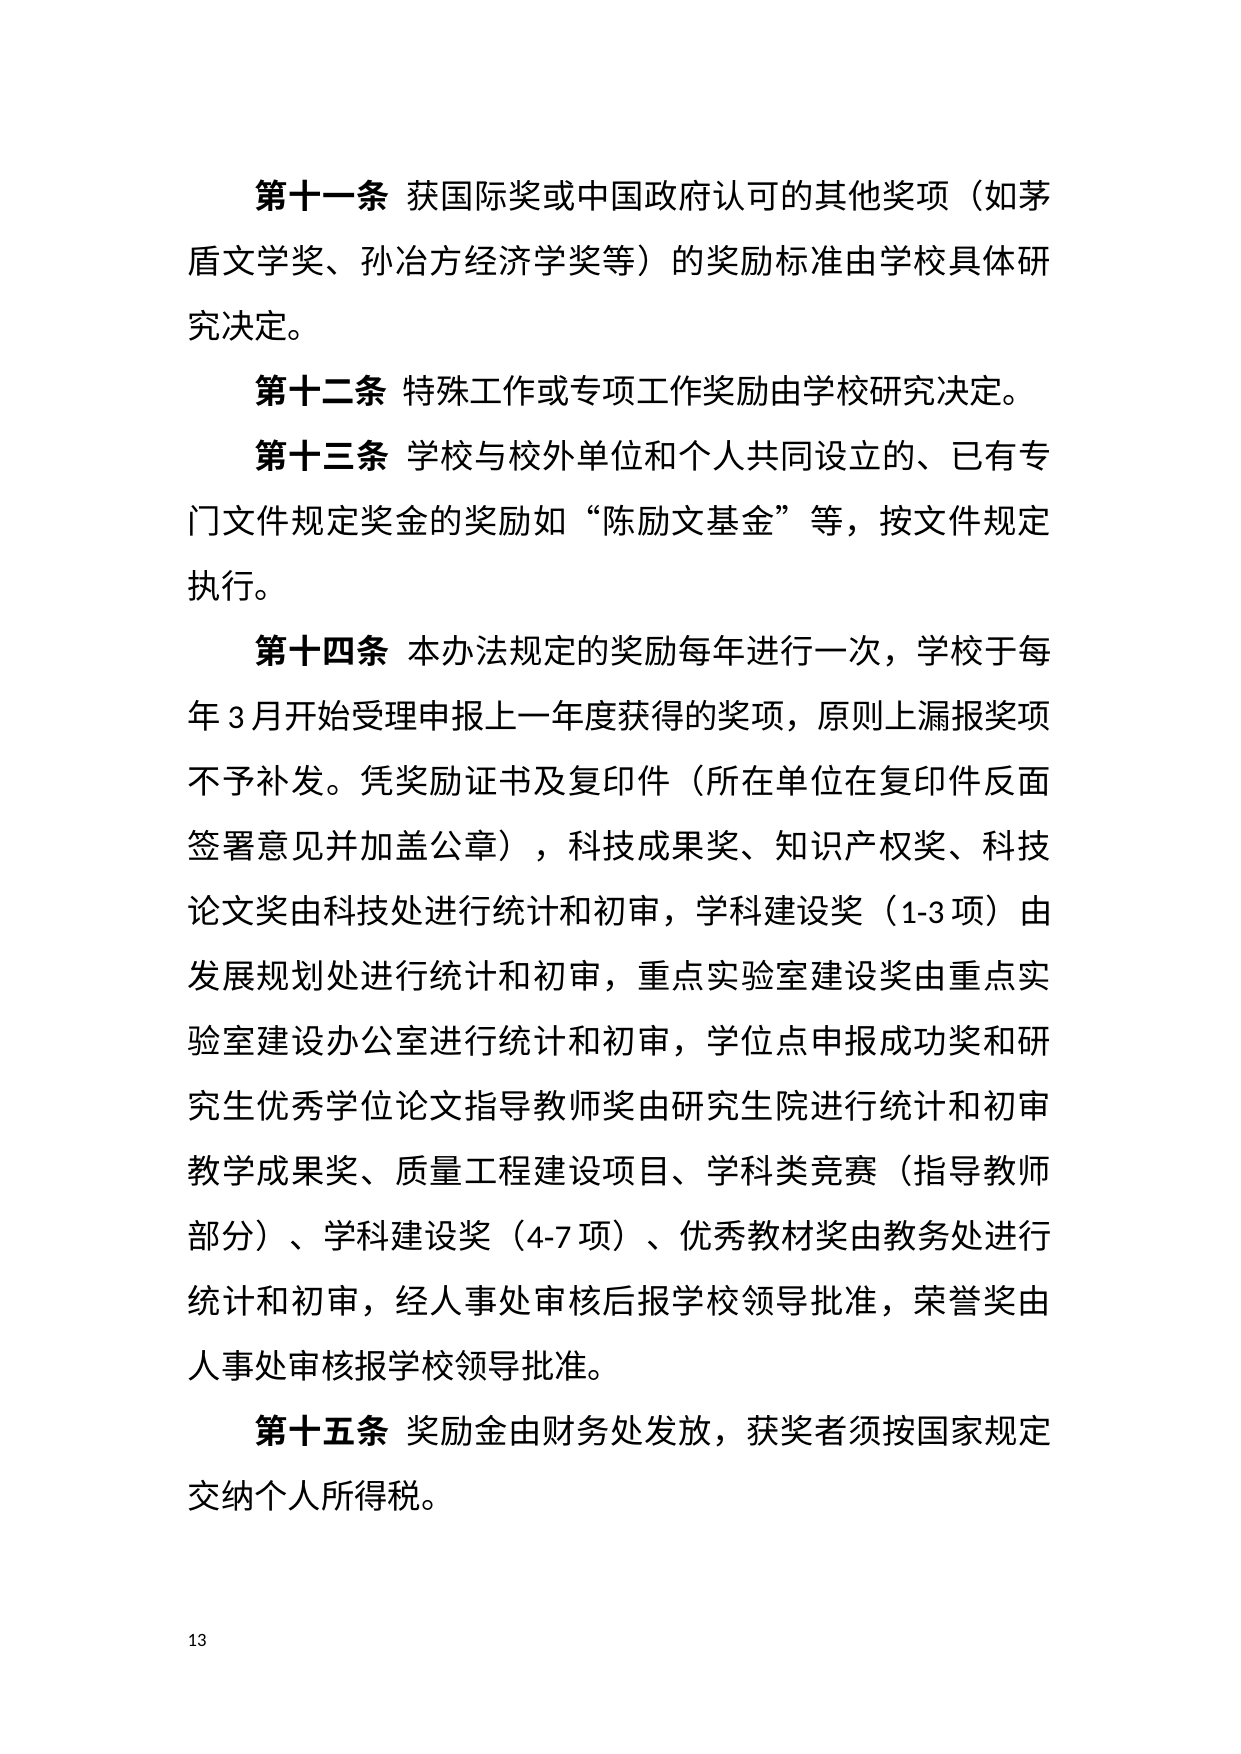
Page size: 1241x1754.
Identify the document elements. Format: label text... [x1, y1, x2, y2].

text 第十四条 本办法规定的奖励每年进行一次，学校于每年3月开始受理申报上一年度获得的奖项，原则上漏报奖项不予补发。凭奖励证书及复印件（所在单位在复印件反面签署意见并加盖公章），科技成果奖、知识产权奖、科技论文奖由科技处进行统计和初审，学科建设奖（1-3项）由发展规划处进行统计和初审，重点实验室建设奖由重点实验室建设办公室进行统计和初审，学位点申报成功奖和研究生优秀学位论文指导教师奖由研究生院进行统计和初审，教学成果奖、质量工程建设项目、学科类竞赛（指导教师部分）、学科建设奖（4-7项）、优秀教材奖由教务处进行统计和初审，经人事处审核后报学校领导批准，荣誉奖由人事处审核报学校领导批准。 [187, 617, 1053, 1397]
text 第十三条 学校与校外单位和个人共同设立的、已有专门文件规定奖金的奖励如“陈励文基金”等，按文件规定执行。 [187, 422, 1053, 617]
text 第十五条 奖励金由财务处发放，获奖者须按国家规定交纳个人所得税。 [187, 1397, 1053, 1527]
text 第十一条 获国际奖或中国政府认可的其他奖项（如茅盾文学奖、孙冶方经济学奖等）的奖励标准由学校具体研究决定。 [187, 162, 1053, 357]
text 第十二条 特殊工作或专项工作奖励由学校研究决定。 [187, 357, 1053, 422]
